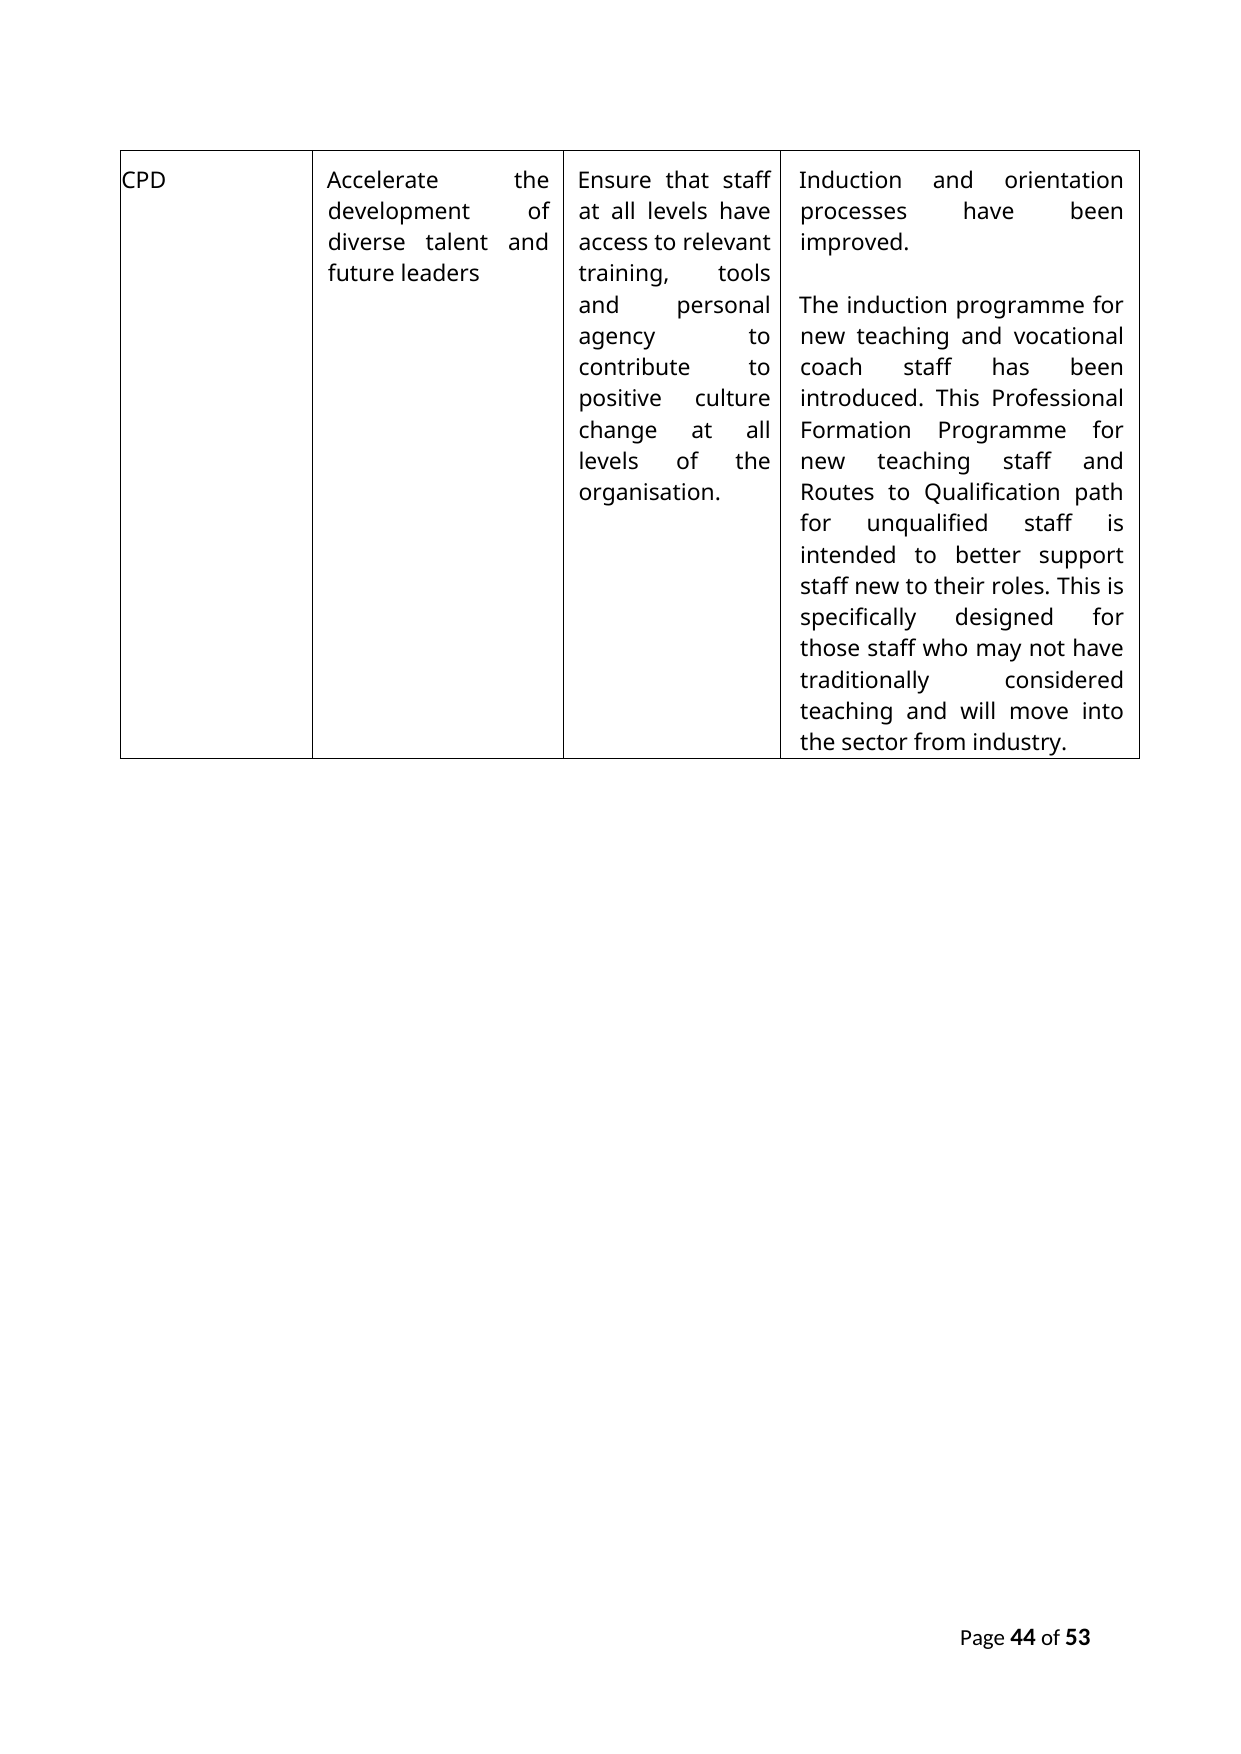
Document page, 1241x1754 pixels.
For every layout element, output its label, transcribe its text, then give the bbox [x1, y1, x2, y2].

table_cell Ensure that staff at all levels have access to relevant training, tools and personal agency to contribute to positive culture change at all levels of the organisation. [564, 151, 780, 758]
table_cell CPD [121, 151, 312, 758]
table_cell Accelerate the development of diverse talent and future leaders [313, 151, 563, 758]
table_cell Induction and orientation processes have been improved. The induction programme for new teaching and vocational coach staff has been introduced. This Professional Formation Programme for new teaching staff and Routes to Qualification path for unqualified staff is intended to better support staff new to their roles. This is specifically designed for those staff who may not have traditionally considered teaching and will move into the sector from industry. [781, 151, 1139, 758]
